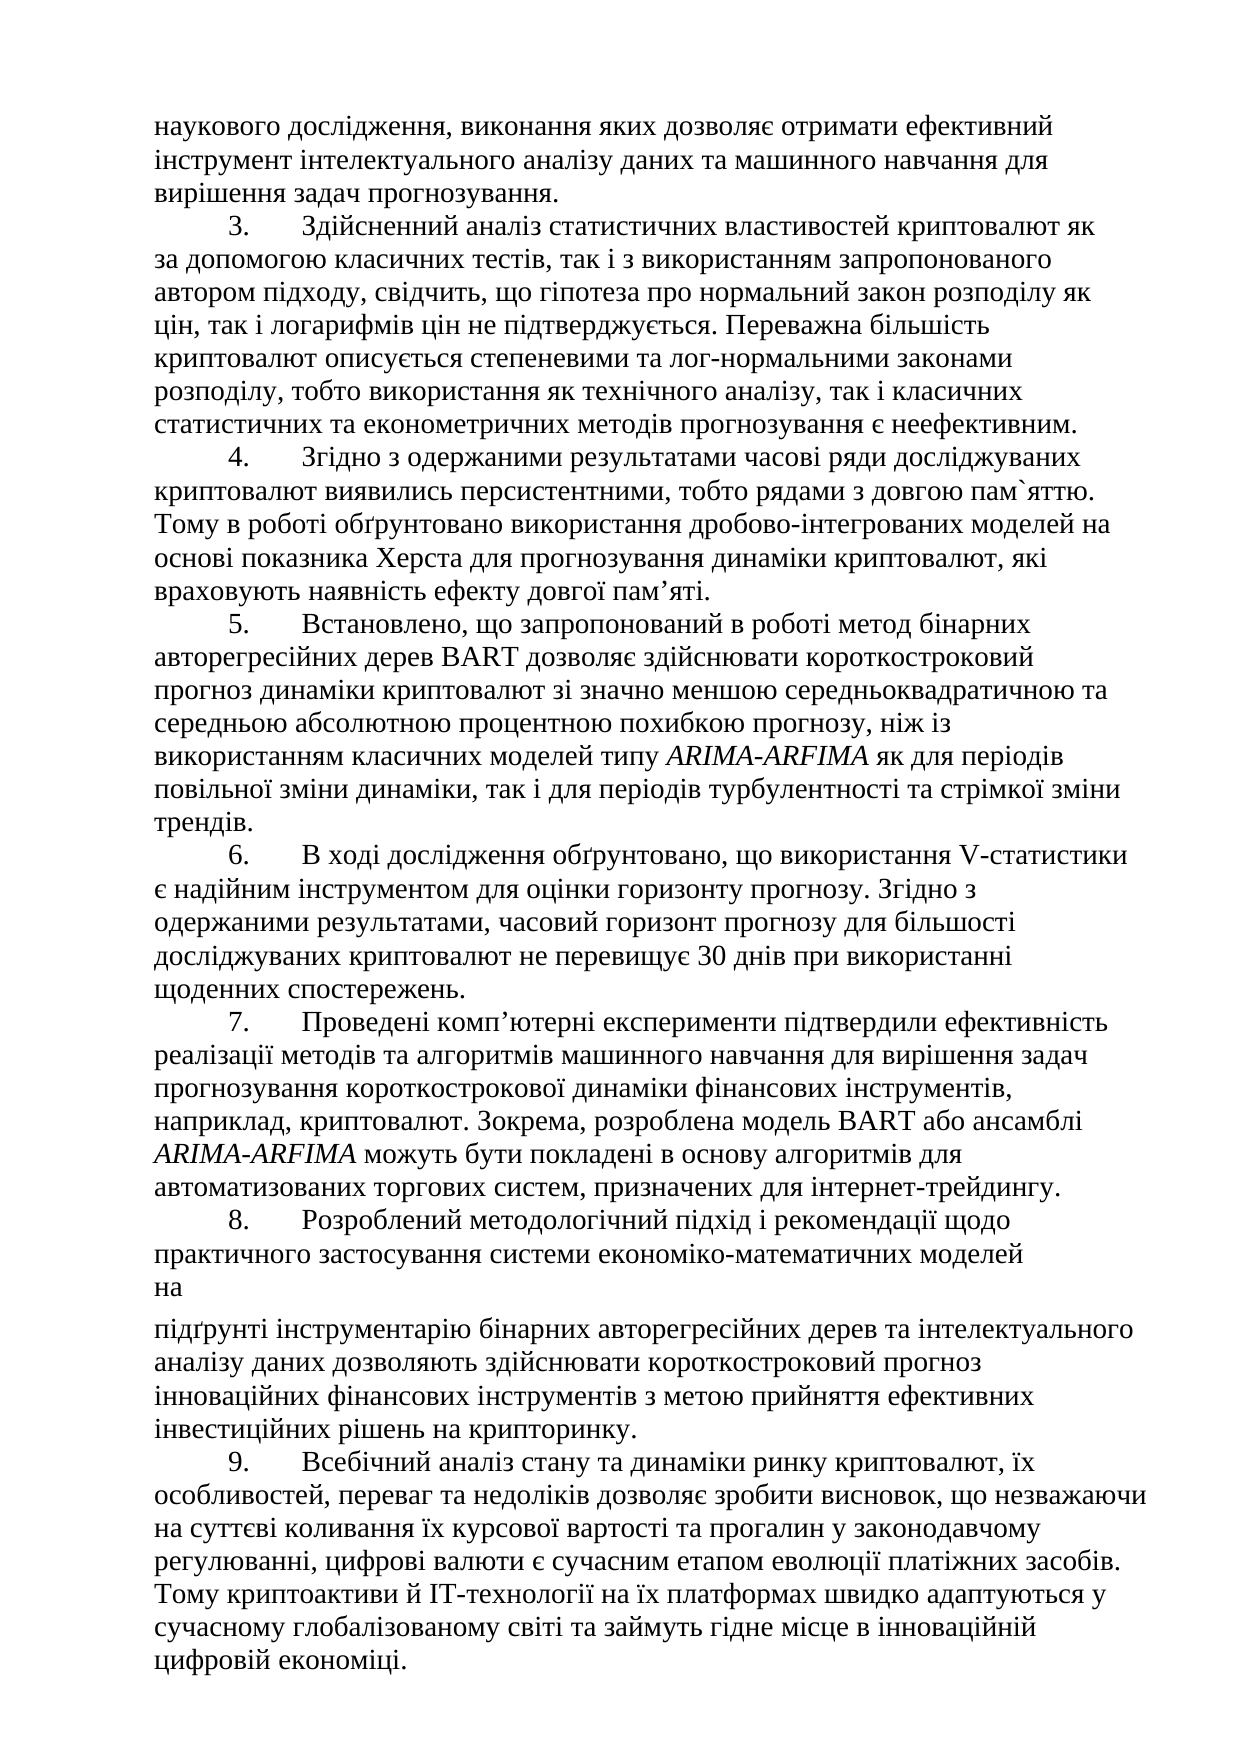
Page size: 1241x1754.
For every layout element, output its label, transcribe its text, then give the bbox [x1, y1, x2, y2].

list Всебічний аналіз стану та динаміки ринку криптовалют, їх особливостей, переваг та недоліків дозволяє зробити висновок, що незважаючи на суттєві коливання їх курсової вартості та прогалин у законодавчому регулюванні, цифрові валюти є сучасним етапом еволюції платіжних засобів. Тому криптоактиви й ІТ-технології на їх платформах швидко адаптуються у сучасному глобалізованому світі та займуть гідне місце в інноваційній цифровій економіці. [154, 1445, 1149, 1675]
list Встановлено, що запропонований в роботі метод бінарних авторегресійних дерев BART дозволяє здійснювати короткостроковий прогноз динаміки криптовалют зі значно меншою середньоквадратичною та середньою абсолютною процентною похибкою прогнозу, ніж із використанням класичних моделей типу ARIMA-ARFIMA як для періодів повільної зміни динаміки, так і для періодів турбулентності та стрімкої зміни трендів. [154, 607, 1134, 837]
list Розроблений методологічний підхід і рекомендації щодо практичного застосування системи економіко-математичних моделей на [154, 1202, 1048, 1303]
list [154, 108, 1110, 209]
list Здійсненний аналіз статистичних властивостей криптовалют як за допомогою класичних тестів, так і з використанням запропонованого автором підходу, свідчить, що гіпотеза про нормальний закон розподілу як цін, так і логарифмів цін не підтверджується. Переважна більшість криптовалют описується степеневими та лог-нормальними законами розподілу, тобто використання як технічного аналізу, так і класичних статистичних та економетричних методів прогнозування є неефективним. [154, 209, 1117, 439]
text підґрунті інструментарію бінарних авторегресійних дерев та інтелектуального аналізу даних дозволяють здійснювати короткостроковий прогноз інноваційних фінансових інструментів з метою прийняття ефективних інвестиційних рішень на крипторинку. [154, 1311, 1152, 1445]
list В ході дослідження обґрунтовано, що використання V-статистики є надійним інструментом для оцінки горизонту прогнозу. Згідно з одержаними результатами, часовий горизонт прогнозу для більшості досліджуваних криптовалют не перевищує 30 днів при використанні щоденних спостережень. [154, 837, 1138, 1005]
list Проведені комп’ютерні експерименти підтвердили ефективність реалізації методів та алгоритмів машинного навчання для вирішення задач прогнозування короткострокової динаміки фінансових інструментів, наприклад, криптовалют. Зокрема, розроблена модель BART або ансамблі ARIMA-ARFIMA можуть бути покладені в основу алгоритмів для автоматизованих торгових систем, призначених для інтернет-трейдингу. [154, 1005, 1146, 1202]
list Згідно з одержаними результатами часові ряди досліджуваних криптовалют виявились персистентними, тобто рядами з довгою пам`яттю. Тому в роботі обґрунтовано використання дробово-інтегрованих моделей на основі показника Херста для прогнозування динаміки криптовалют, які враховують наявність ефекту довгої пам’яті. [154, 439, 1156, 607]
